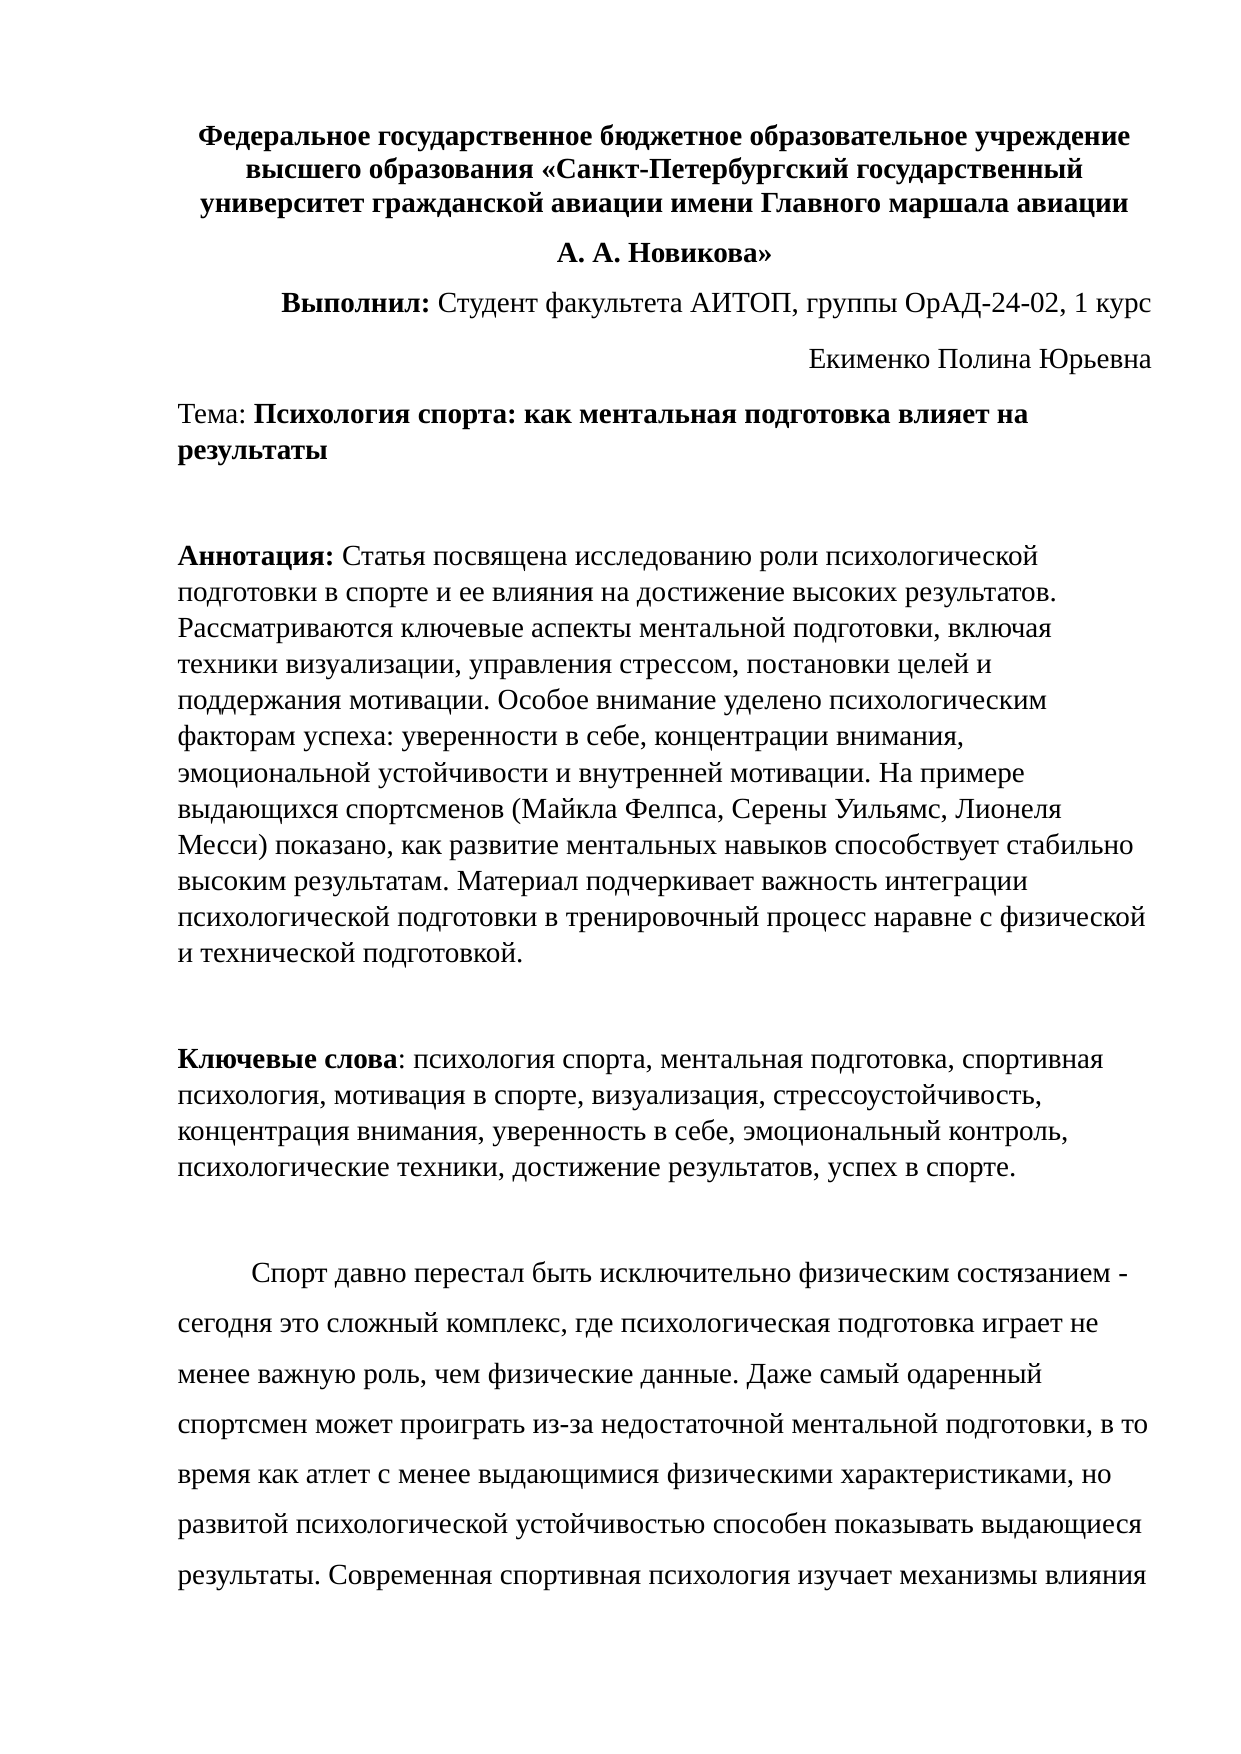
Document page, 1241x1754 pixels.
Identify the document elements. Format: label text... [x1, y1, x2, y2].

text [177, 1255, 1152, 1591]
text А. А. Новикова» [177, 235, 1152, 269]
text Ключевые слова: психология спорта, ментальная подготовка, спортивная психология, мотивация в спорте, визуализация, стрессоустойчивость, концентрация внимания, уверенность в себе, эмоциональный контроль, психологические техники, достижение результатов, успех в спорте. [177, 1041, 1152, 1183]
text Федеральное государственное бюджетное образовательное учреждение высшего образования «Санкт-Петербургский государственный университет гражданской авиации имени Главного маршала авиации [177, 118, 1152, 219]
text Екименко Полина Юрьевна [177, 341, 1152, 374]
text Выполнил: Студент факультета АИТОП, группы ОрАД-24-02, 1 курс [177, 286, 1152, 319]
text Аннотация: Статья посвящена исследованию роли психологической подготовки в спорте и ее влияния на достижение высоких результатов. Рассматриваются ключевые аспекты ментальной подготовки, включая техники визуализации, управления стрессом, постановки целей и поддержания мотивации. Особое внимание уделено психологическим факторам успеха: уверенности в себе, концентрации внимания, эмоциональной устойчивости и внутренней мотивации. На примере выдающихся спортсменов (Майкла Фелпса, Серены Уильямс, Лионеля Месси) показано, как развитие ментальных навыков способствует стабильно высоким результатам. Материал подчеркивает важность интеграции психологической подготовки в тренировочный процесс наравне с физической и технической подготовкой. [177, 538, 1152, 969]
text Тема: Психология спорта: как ментальная подготовка влияет на результаты [177, 396, 1152, 466]
